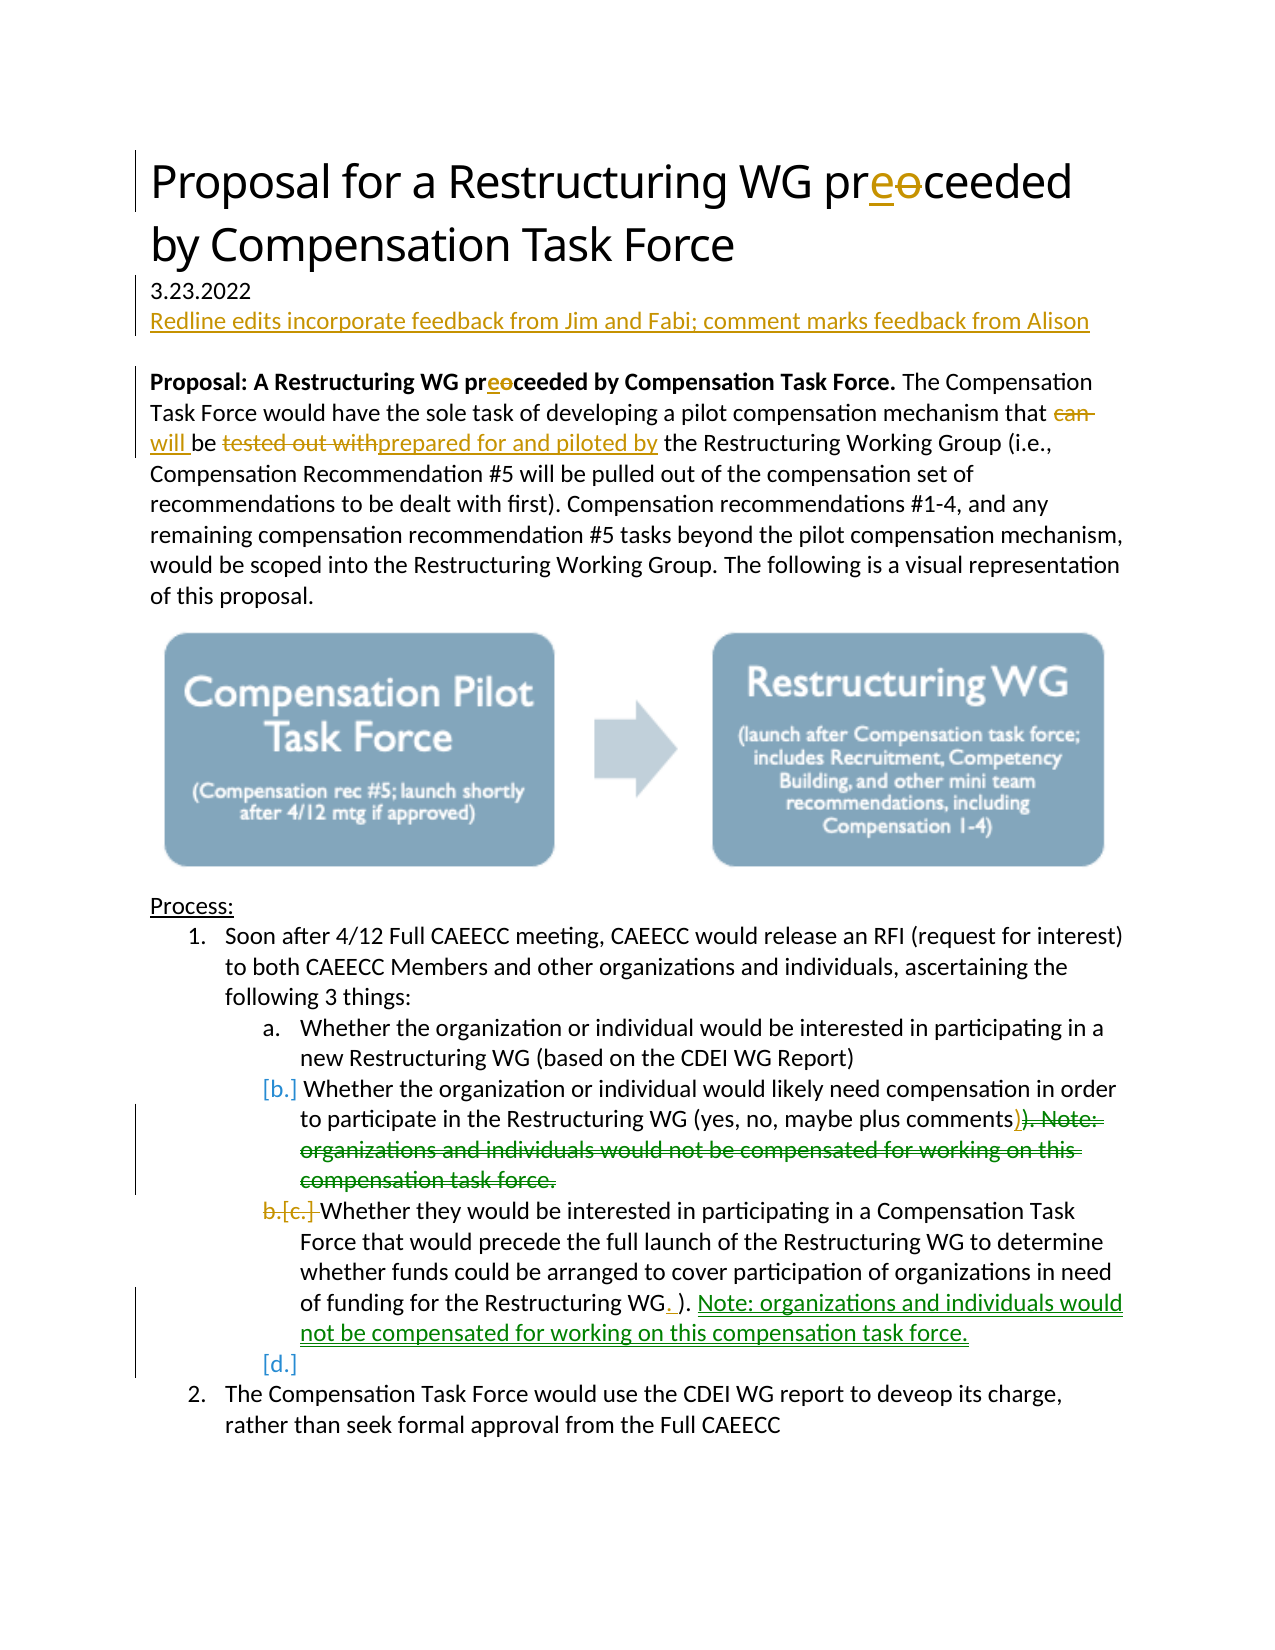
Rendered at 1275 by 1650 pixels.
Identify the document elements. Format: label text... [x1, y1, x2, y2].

text Proposal: A Restructuring WG prceeded by Compensation Task Force. The Compensation Task Force would have the sole task of developing a pilot compensation mechanism that be the Restructuring Working Group (i.e., Compensation Recommendation #5 will be pulled out of the compensation set of recommendations to be dealt with first). Compensation recommendations #1-4, and any remaining compensation recommendation #5 tasks beyond the pilot compensation mechanism, would be scoped into the Restructuring Working Group. The following is a visual representation of this proposal. [150, 366, 1125, 610]
text 3.23.2022 [150, 275, 1125, 305]
list Whether the organization or individual would likely need compensation in order to participate in the Restructuring WG (yes, no, maybe plus comments [262, 1073, 1125, 1195]
picture [150, 610, 1125, 890]
list The Compensation Task Force would use the CDEI WG report to deveop its charge, rather than seek formal approval from the Full CAEECC [187, 1378, 1125, 1439]
list Whether the organization or individual would be interested in participating in a new Restructuring WG (based on the CDEI WG Report) [262, 1012, 1125, 1073]
text Process: [150, 890, 1125, 921]
list Whether they would be interested in participating in a Compensation Task Force that would precede the full launch of the Restructuring WG to determine whether funds could be arranged to cover participation of organizations in need of funding for the Restructuring WG [262, 1195, 1125, 1348]
list Soon after 4/12 Full CAEECC meeting, CAEECC would release an RFI (request for interest) to both CAEECC Members and other organizations and individuals, ascertaining the following 3 things: [187, 921, 1125, 1012]
title Proposal for a Restructuring WG prceeded by Compensation Task Force [150, 150, 1125, 275]
